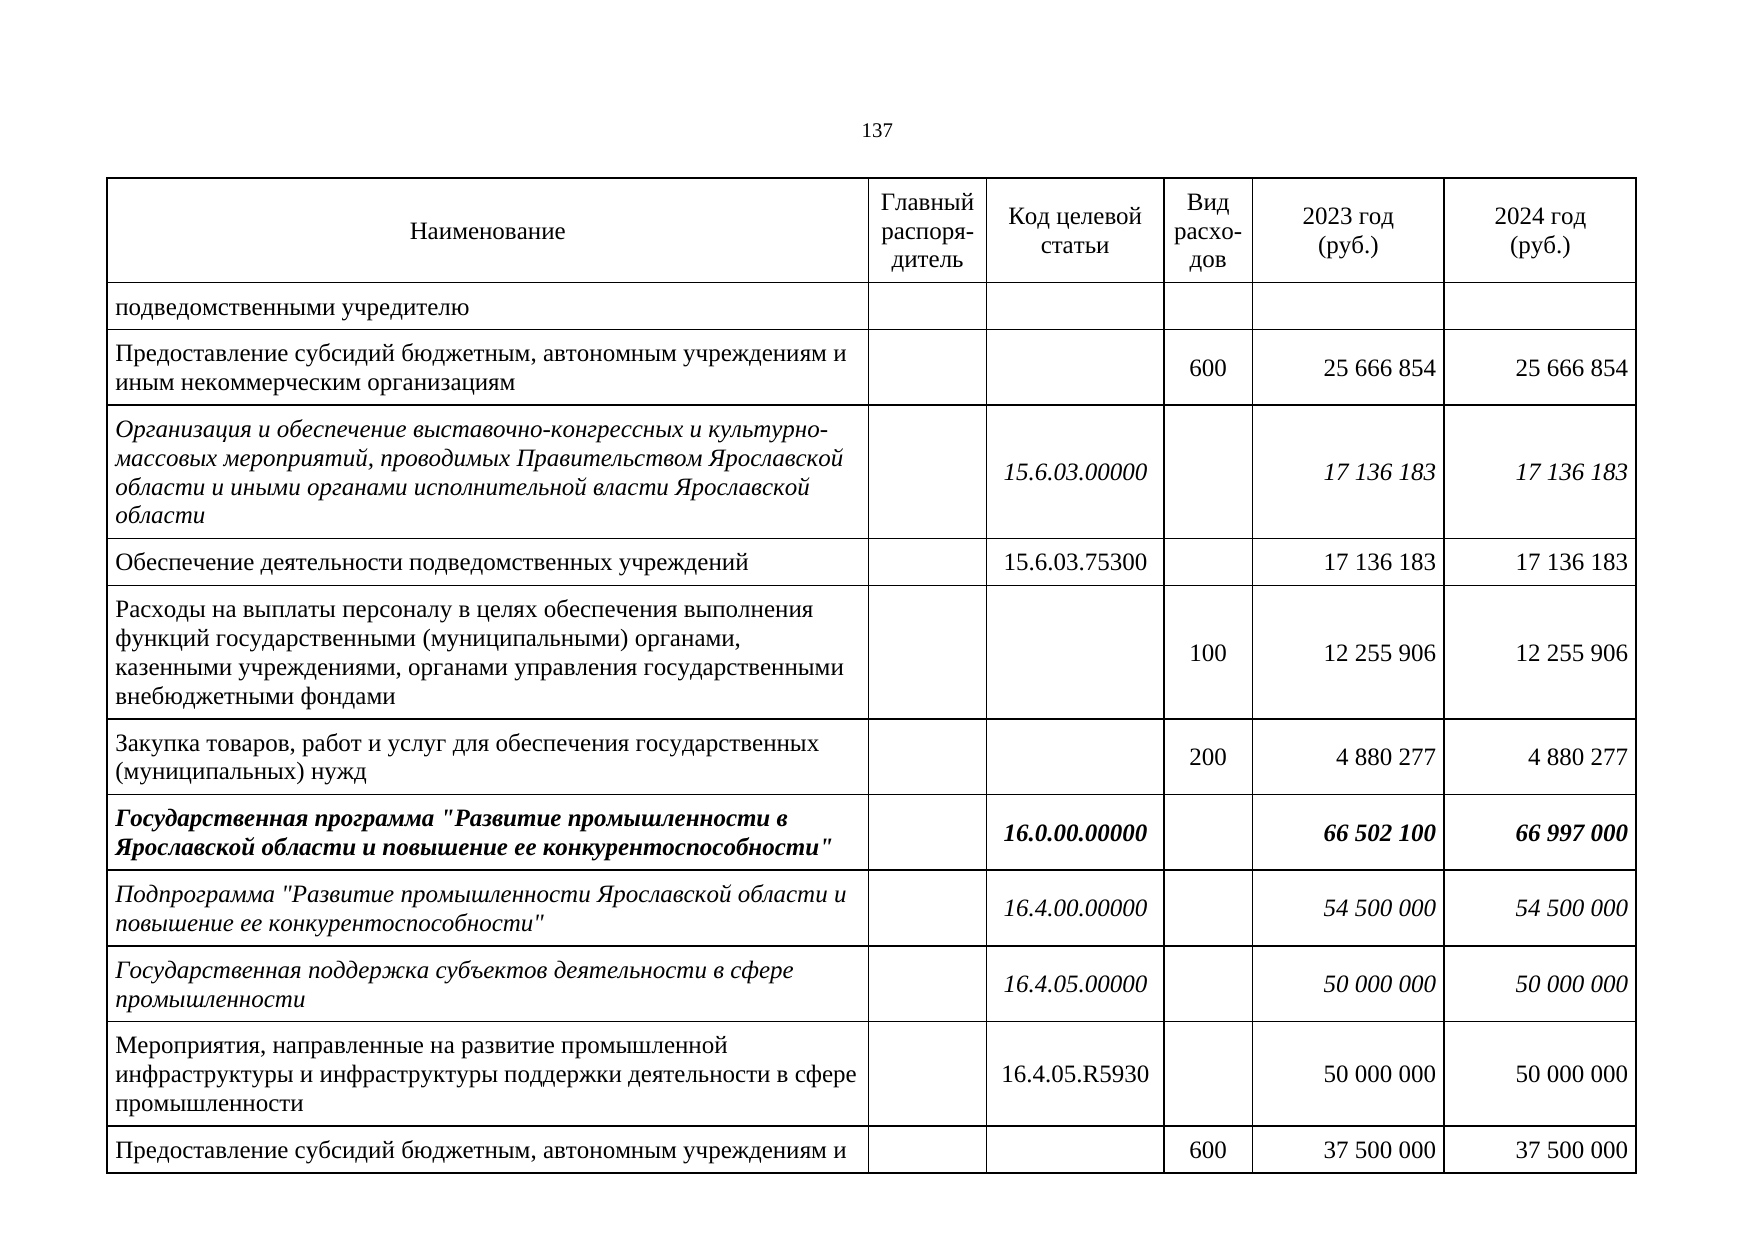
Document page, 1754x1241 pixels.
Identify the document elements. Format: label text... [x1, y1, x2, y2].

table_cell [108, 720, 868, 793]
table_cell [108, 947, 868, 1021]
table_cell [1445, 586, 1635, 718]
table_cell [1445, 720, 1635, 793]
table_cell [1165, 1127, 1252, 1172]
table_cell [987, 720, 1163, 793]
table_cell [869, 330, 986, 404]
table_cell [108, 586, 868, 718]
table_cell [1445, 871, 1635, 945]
table_header Вид расхо- дов [1165, 179, 1252, 282]
table_header Код целевой статьи [987, 179, 1163, 282]
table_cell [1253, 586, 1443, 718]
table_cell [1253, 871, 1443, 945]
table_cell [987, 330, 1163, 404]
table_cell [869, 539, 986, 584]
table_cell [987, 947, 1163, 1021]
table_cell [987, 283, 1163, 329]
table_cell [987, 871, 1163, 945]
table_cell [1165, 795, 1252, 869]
table_header Наименование [108, 179, 868, 282]
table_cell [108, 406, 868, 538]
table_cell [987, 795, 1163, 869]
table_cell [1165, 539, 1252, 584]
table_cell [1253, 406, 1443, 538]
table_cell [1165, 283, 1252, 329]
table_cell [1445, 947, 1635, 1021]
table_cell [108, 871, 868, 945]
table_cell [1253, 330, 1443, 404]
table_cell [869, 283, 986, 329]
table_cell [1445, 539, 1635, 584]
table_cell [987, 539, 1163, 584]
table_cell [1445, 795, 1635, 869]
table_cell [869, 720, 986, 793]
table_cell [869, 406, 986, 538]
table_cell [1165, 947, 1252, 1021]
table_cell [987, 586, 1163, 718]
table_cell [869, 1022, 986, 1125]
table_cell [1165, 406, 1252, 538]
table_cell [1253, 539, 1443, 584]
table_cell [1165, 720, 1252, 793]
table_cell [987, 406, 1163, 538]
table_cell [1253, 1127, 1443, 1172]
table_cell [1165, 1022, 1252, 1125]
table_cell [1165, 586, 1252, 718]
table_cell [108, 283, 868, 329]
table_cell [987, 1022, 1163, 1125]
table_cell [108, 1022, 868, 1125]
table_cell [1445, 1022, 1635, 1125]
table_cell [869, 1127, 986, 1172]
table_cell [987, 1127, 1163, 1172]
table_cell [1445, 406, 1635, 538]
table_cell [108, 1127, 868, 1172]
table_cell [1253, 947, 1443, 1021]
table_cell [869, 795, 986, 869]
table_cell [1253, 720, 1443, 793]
table_header Главный распоря-дитель [869, 179, 986, 282]
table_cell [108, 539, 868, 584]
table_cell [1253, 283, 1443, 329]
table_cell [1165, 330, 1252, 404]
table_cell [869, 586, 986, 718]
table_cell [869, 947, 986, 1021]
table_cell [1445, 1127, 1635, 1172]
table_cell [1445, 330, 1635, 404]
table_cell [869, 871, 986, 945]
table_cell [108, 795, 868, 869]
table_header 2023 год (руб.) [1253, 179, 1443, 282]
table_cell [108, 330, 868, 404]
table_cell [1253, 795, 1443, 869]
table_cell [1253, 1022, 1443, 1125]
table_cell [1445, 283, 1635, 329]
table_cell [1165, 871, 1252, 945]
table_header 2024 год (руб.) [1445, 179, 1635, 282]
